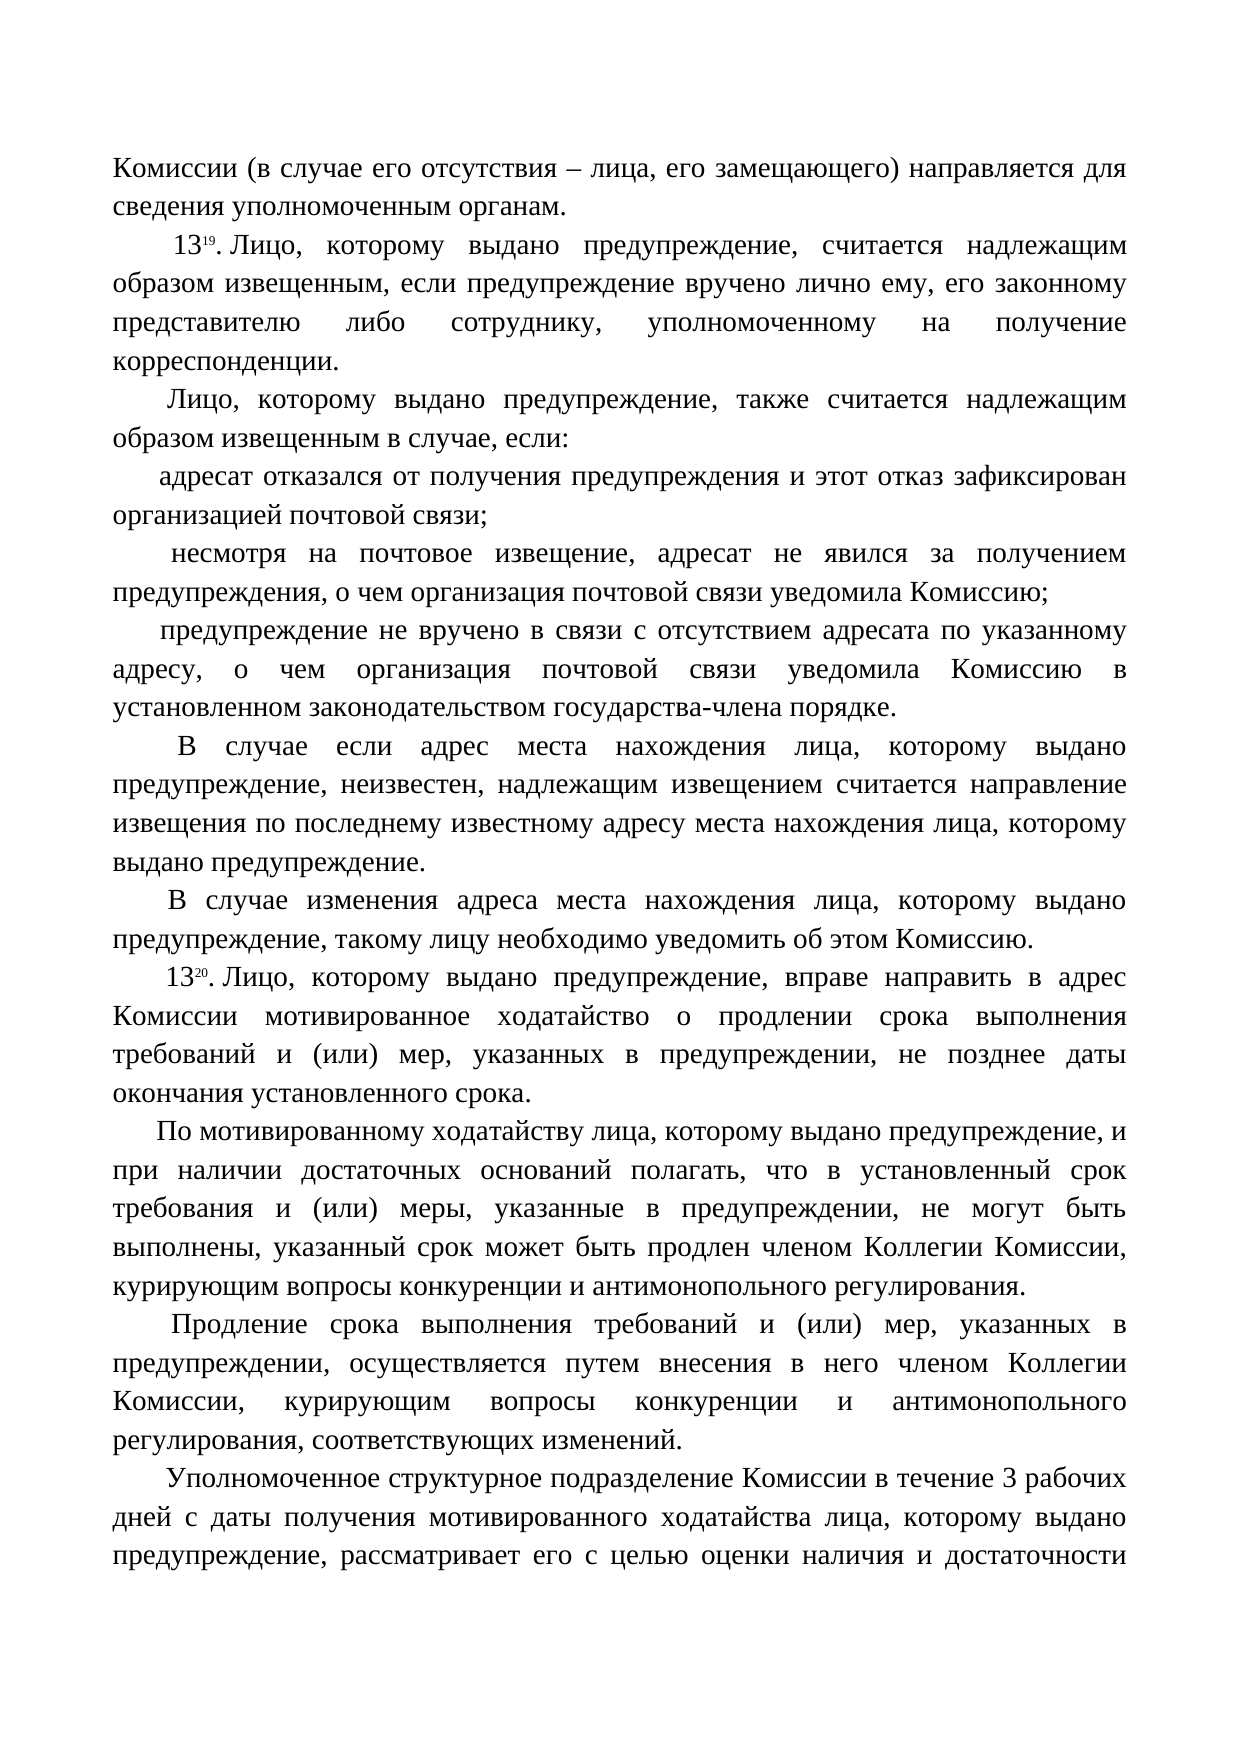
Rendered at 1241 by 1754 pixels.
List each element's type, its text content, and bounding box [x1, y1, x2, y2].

text несмотря на почтовое извещение, адресат не явился за получением предупреждения, о чем организация почтовой связи уведомила Комиссию; [112, 535, 1128, 607]
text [112, 1460, 1128, 1571]
text 1319. Лицо, которому выдано предупреждение, считается надлежащим образом извещенным, если предупреждение вручено лично ему, его законному представителю либо сотруднику, уполномоченному на получение корреспонденции. [112, 227, 1128, 376]
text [112, 150, 1128, 222]
text предупреждение не вручено в связи с отсутствием адресата по указанному адресу, о чем организация почтовой связи уведомила Комиссию в установленном законодательством государства-члена порядке. [112, 612, 1128, 723]
text Продление срока выполнения требований и (или) мер, указанных в предупреждении, осуществляется путем внесения в него членом Коллегии Комиссии, курирующим вопросы конкуренции и антимонопольного регулирования, соответствующих изменений. [112, 1306, 1128, 1455]
text Лицо, которому выдано предупреждение, также считается надлежащим образом извещенным в случае, если: [112, 381, 1128, 453]
text В случае если адрес места нахождения лица, которому выдано предупреждение, неизвестен, надлежащим извещением считается направление извещения по последнему известному адресу места нахождения лица, которому выдано предупреждение. [112, 728, 1128, 877]
text адресат отказался от получения предупреждения и этот отказ зафиксирован организацией почтовой связи; [112, 458, 1128, 530]
text В случае изменения адреса места нахождения лица, которому выдано предупреждение, такому лицу необходимо уведомить об этом Комиссию. [112, 882, 1128, 954]
text По мотивированному ходатайству лица, которому выдано предупреждение, и при наличии достаточных оснований полагать, что в установленный срок требования и (или) меры, указанные в предупреждении, не могут быть выполнены, указанный срок может быть продлен членом Коллегии Комиссии, курирующим вопросы конкуренции и антимонопольного регулирования. [112, 1113, 1128, 1301]
text 1320. Лицо, которому выдано предупреждение, вправе направить в адрес Комиссии мотивированное ходатайство о продлении срока выполнения требований и (или) мер, указанных в предупреждении, не позднее даты окончания установленного срока. [112, 959, 1128, 1108]
